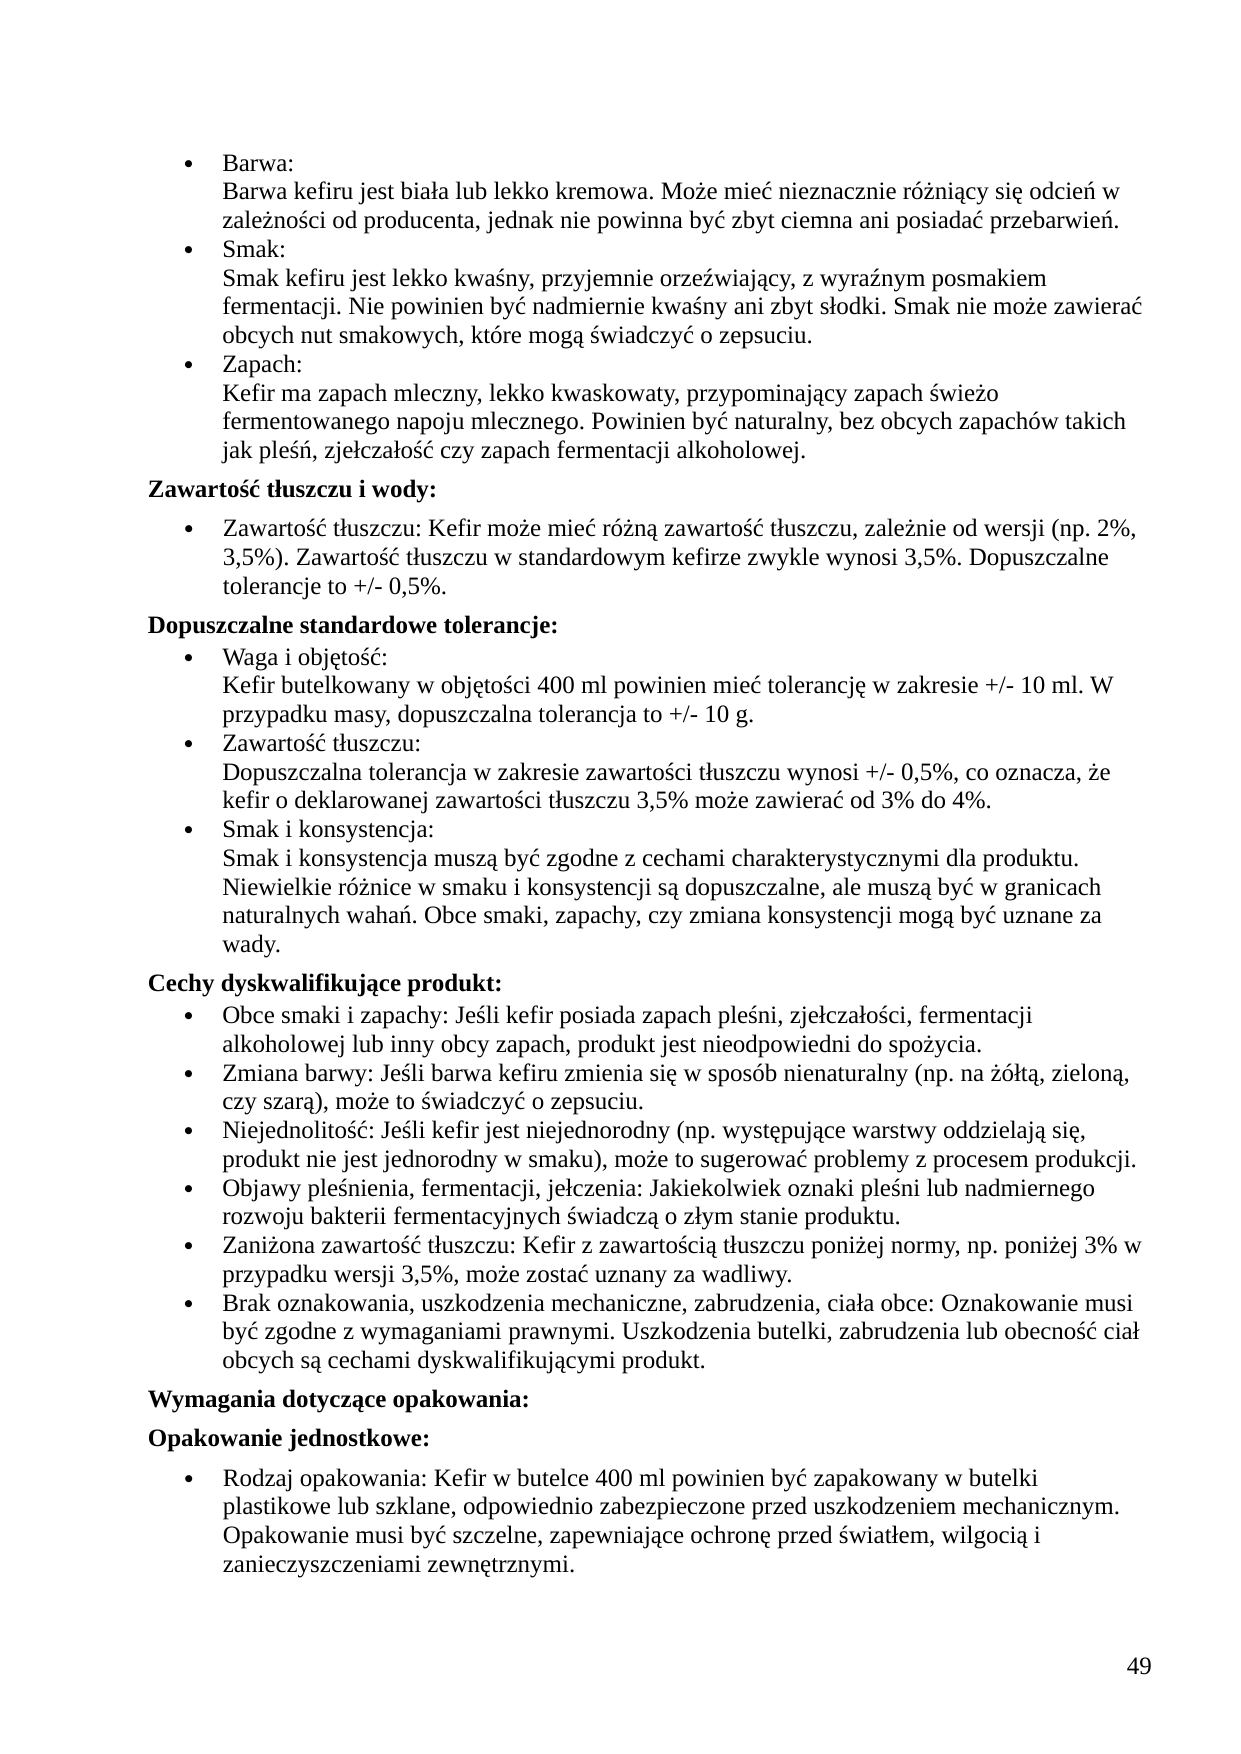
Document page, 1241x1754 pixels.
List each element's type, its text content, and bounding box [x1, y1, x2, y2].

list Obce smaki i zapachy: Jeśli kefir posiada zapach pleśni, zjełczałości, fermentacji alkoholowej lub inny obcy zapach, produkt jest nieodpowiedni do spożycia. [185, 1000, 1152, 1058]
list Objawy pleśnienia, fermentacji, jełczenia: Jakiekolwiek oznaki pleśni lub nadmiernego rozwoju bakterii fermentacyjnych świadczą o złym stanie produktu. [185, 1173, 1152, 1230]
text Cechy dyskwalifikujące produkt: [148, 968, 1152, 997]
text Zawartość tłuszczu i wody: [148, 474, 1152, 503]
text Opakowanie jednostkowe: [148, 1423, 1152, 1452]
list Smak: Smak kefiru jest lekko kwaśny, przyjemnie orzeźwiający, z wyraźnym posmakiem fermentacji. Nie powinien być nadmiernie kwaśny ani zbyt słodki. Smak nie może zawierać obcych nut smakowych, które mogą świadczyć o zepsuciu. [185, 234, 1152, 349]
text Dopuszczalne standardowe tolerancje: [148, 610, 1152, 639]
list Zaniżona zawartość tłuszczu: Kefir z zawartością tłuszczu poniżej normy, np. poniżej 3% w przypadku wersji 3,5%, może zostać uznany za wadliwy. [185, 1230, 1152, 1288]
list Smak i konsystencja: Smak i konsystencja muszą być zgodne z cechami charakterystycznymi dla produktu. Niewielkie różnice w smaku i konsystencji są dopuszczalne, ale muszą być w granicach naturalnych wahań. Obce smaki, zapachy, czy zmiana konsystencji mogą być uznane za wady. [185, 814, 1152, 958]
list Zawartość tłuszczu: Dopuszczalna tolerancja w zakresie zawartości tłuszczu wynosi +/- 0,5%, co oznacza, że kefir o deklarowanej zawartości tłuszczu 3,5% może zawierać od 3% do 4%. [185, 728, 1152, 814]
list Zapach: Kefir ma zapach mleczny, lekko kwaskowaty, przypominający zapach świeżo fermentowanego napoju mlecznego. Powinien być naturalny, bez obcych zapachów takich jak pleśń, zjełczałość czy zapach fermentacji alkoholowej. [185, 349, 1152, 464]
list Rodzaj opakowania: Kefir w butelce 400 ml powinien być zapakowany w butelki plastikowe lub szklane, odpowiednio zabezpieczone przed uszkodzeniem mechanicznym. Opakowanie musi być szczelne, zapewniające ochronę przed światłem, wilgocią i zanieczyszczeniami zewnętrznymi. [185, 1463, 1152, 1578]
list Waga i objętość: Kefir butelkowany w objętości 400 ml powinien mieć tolerancję w zakresie +/- 10 ml. W przypadku masy, dopuszczalna tolerancja to +/- 10 g. [185, 642, 1152, 728]
list Zmiana barwy: Jeśli barwa kefiru zmienia się w sposób nienaturalny (np. na żółtą, zieloną, czy szarą), może to świadczyć o zepsuciu. [185, 1058, 1152, 1115]
list Brak oznakowania, uszkodzenia mechaniczne, zabrudzenia, ciała obce: Oznakowanie musi być zgodne z wymaganiami prawnymi. Uszkodzenia butelki, zabrudzenia lub obecność ciał obcych są cechami dyskwalifikującymi produkt. [185, 1288, 1152, 1374]
list Niejednolitość: Jeśli kefir jest niejednorodny (np. występujące warstwy oddzielają się, produkt nie jest jednorodny w smaku), może to sugerować problemy z procesem produkcji. [185, 1115, 1152, 1173]
text Wymagania dotyczące opakowania: [148, 1384, 1152, 1413]
list Zawartość tłuszczu: Kefir może mieć różną zawartość tłuszczu, zależnie od wersji (np. 2%, 3,5%). Zawartość tłuszczu w standardowym kefirze zwykle wynosi 3,5%. Dopuszczalne tolerancje to +/- 0,5%. [185, 513, 1152, 600]
list Barwa: Barwa kefiru jest biała lub lekko kremowa. Może mieć nieznacznie różniący się odcień w zależności od producenta, jednak nie powinna być zbyt ciemna ani posiadać przebarwień. [185, 148, 1152, 234]
